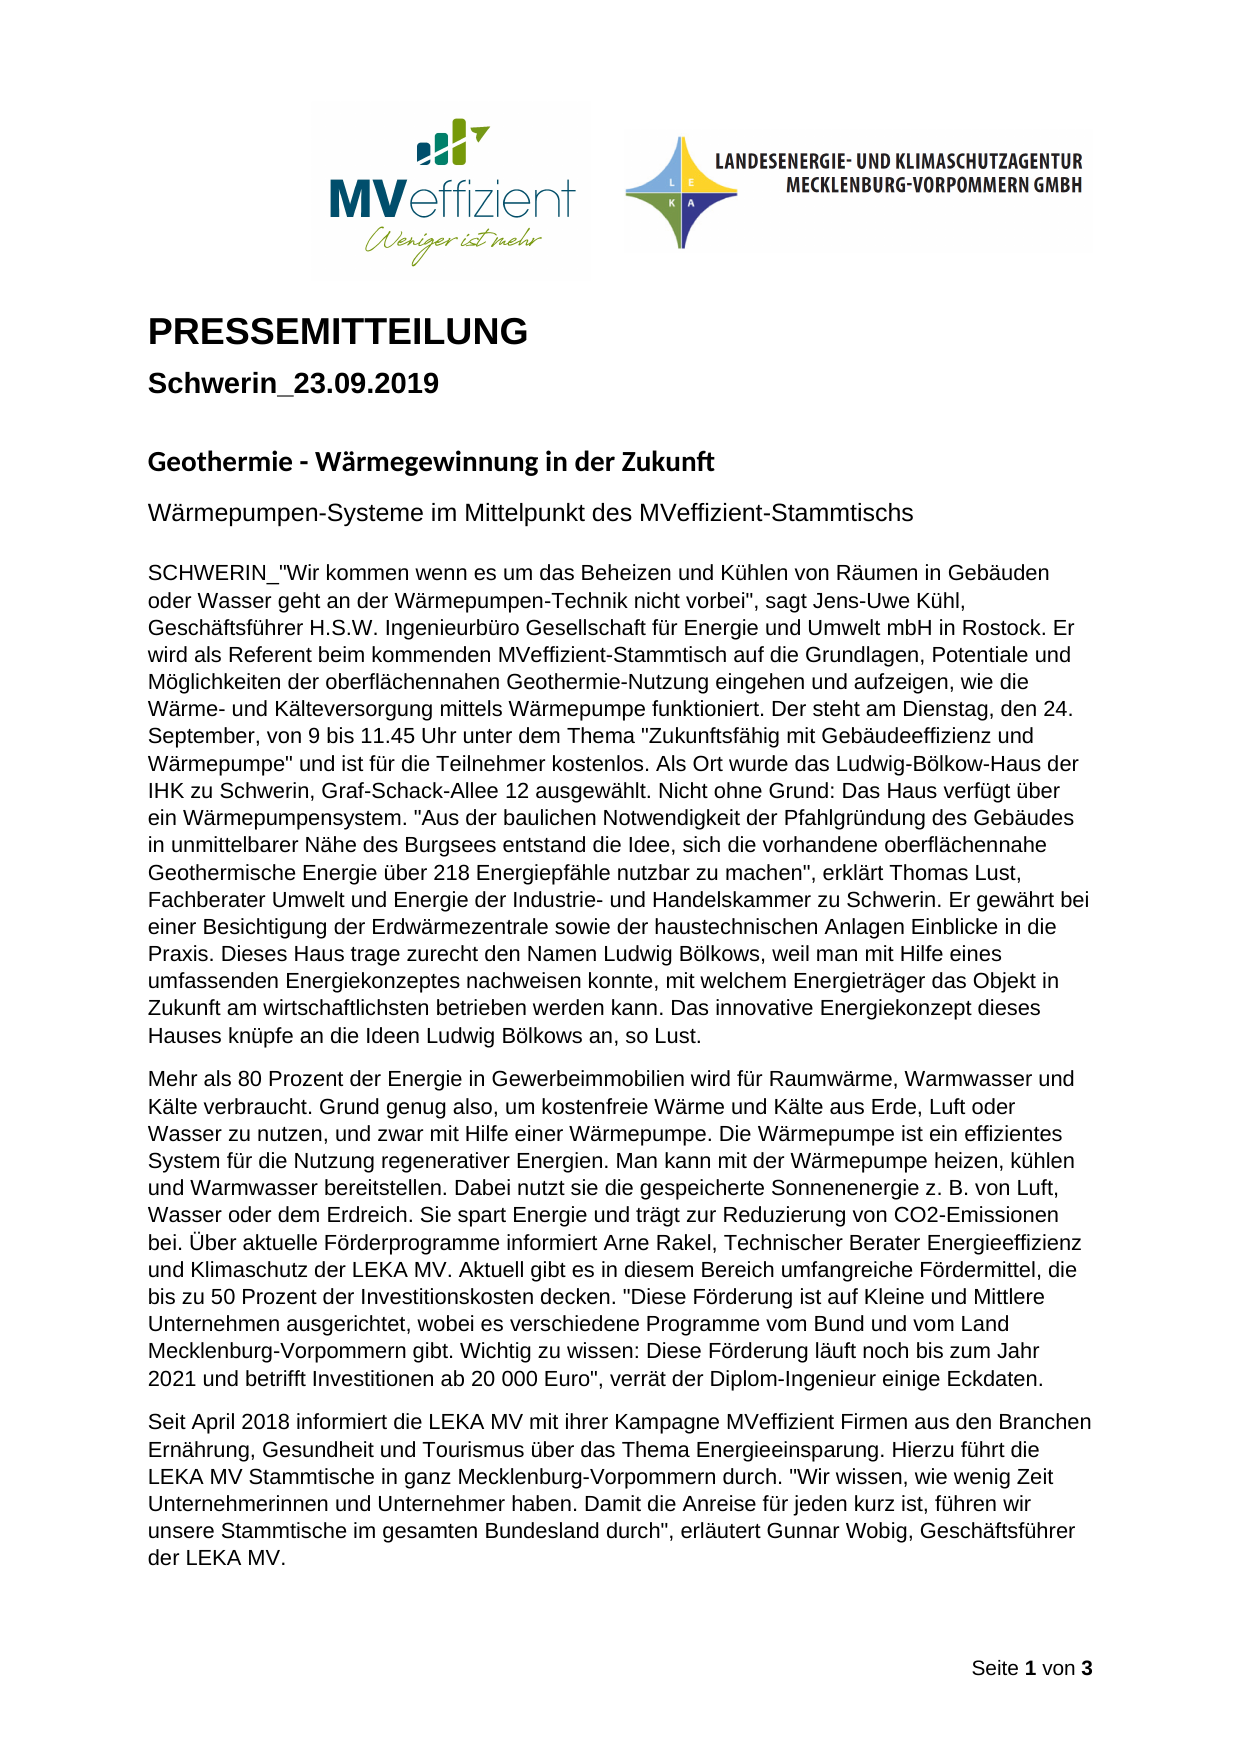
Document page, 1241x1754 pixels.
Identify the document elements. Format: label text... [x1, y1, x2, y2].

text SCHWERIN_"Wir kommen wenn es um das Beheizen und Kühlen von Räumen in Gebäuden oder Wasser geht an der Wärmepumpen-Technik nicht vorbei", sagt Jens-Uwe Kühl, Geschäftsführer H.S.W. Ingenieurbüro Gesellschaft für Energie und Umwelt mbH in Rostock. Er wird als Referent beim kommenden MVeffizient-Stammtisch auf die Grundlagen, Potentiale und Möglichkeiten der oberflächennahen Geothermie-Nutzung eingehen und aufzeigen, wie die Wärme- und Kälteversorgung mittels Wärmepumpe funktioniert. Der steht am Dienstag, den 24. September, von 9 bis 11.45 Uhr unter dem Thema "Zukunftsfähig mit Gebäudeeffizienz und Wärmepumpe" und ist für die Teilnehmer kostenlos. Als Ort wurde das Ludwig-Bölkow-Haus der IHK zu Schwerin, Graf-Schack-Allee 12 ausgewählt. Nicht ohne Grund: Das Haus verfügt über ein Wärmepumpensystem. "Aus der baulichen Notwendigkeit der Pfahlgründung des Gebäudes in unmittelbarer Nähe des Burgsees entstand die Idee, sich die vorhandene oberflächennahe Geothermische Energie über 218 Energiepfähle nutzbar zu machen", erklärt Thomas Lust, Fachberater Umwelt und Energie der Industrie- und Handelskammer zu Schwerin. Er gewährt bei einer Besichtigung der Erdwärmezentrale sowie der haustechnischen Anlagen Einblicke in die Praxis. Dieses Haus trage zurecht den Namen Ludwig Bölkows, weil man mit Hilfe eines umfassenden Energiekonzeptes nachweisen konnte, mit welchem Energieträger das Objekt in Zukunft am wirtschaftlichsten betrieben werden kann. Das innovative Energiekonzept dieses Hauses knüpfe an die Ideen Ludwig Bölkows an, so Lust. [148, 560, 1093, 1048]
text Schwerin_23.09.2019 [148, 366, 1093, 399]
text PRESSEMITTEILUNG [148, 309, 1093, 352]
text Mehr als 80 Prozent der Energie in Gewerbeimmobilien wird für Raumwärme, Warmwasser und Kälte verbraucht. Grund genug also, um kostenfreie Wärme und Kälte aus Erde, Luft oder Wasser zu nutzen, und zwar mit Hilfe einer Wärmepumpe. Die Wärmepumpe ist ein effizientes System für die Nutzung regenerativer Energien. Man kann mit der Wärmepumpe heizen, kühlen und Warmwasser bereitstellen. Dabei nutzt sie die gespeicherte Sonnenenergie z. B. von Luft, Wasser oder dem Erdreich. Sie spart Energie und trägt zur Reduzierung von CO2-Emissionen bei. Über aktuelle Förderprogramme informiert Arne Rakel, Technischer Berater Energieeffizienz und Klimaschutz der LEKA MV. Aktuell gibt es in diesem Bereich umfangreiche Fördermittel, die bis zu 50 Prozent der Investitionskosten decken. "Diese Förderung ist auf Kleine und Mittlere Unternehmen ausgerichtet, wobei es verschiedene Programme vom Bund und vom Land Mecklenburg-Vorpommern gibt. Wichtig zu wissen: Diese Förderung läuft noch bis zum Jahr 2021 und betrifft Investitionen ab 20 000 Euro", verrät der Diplom-Ingenieur einige Eckdaten. [148, 1066, 1093, 1391]
text Geothermie - Wärmegewinnung in der Zukunft [148, 443, 1093, 479]
picture [623, 129, 1093, 253]
picture [311, 101, 592, 281]
text Wärmepumpen-Systeme im Mittelpunkt des MVeffizient-Stammtischs [148, 498, 1093, 527]
text Seit April 2018 informiert die LEKA MV mit ihrer Kampagne MVeffizient Firmen aus den Branchen Ernährung, Gesundheit und Tourismus über das Thema Energieeinsparung. Hierzu führt die LEKA MV Stammtische in ganz Mecklenburg-Vorpommern durch. "Wir wissen, wie wenig Zeit Unternehmerinnen und Unternehmer haben. Damit die Anreise für jeden kurz ist, führen wir unsere Stammtische im gesamten Bundesland durch", erläutert Gunnar Wobig, Geschäftsführer der LEKA MV. [148, 1409, 1093, 1570]
